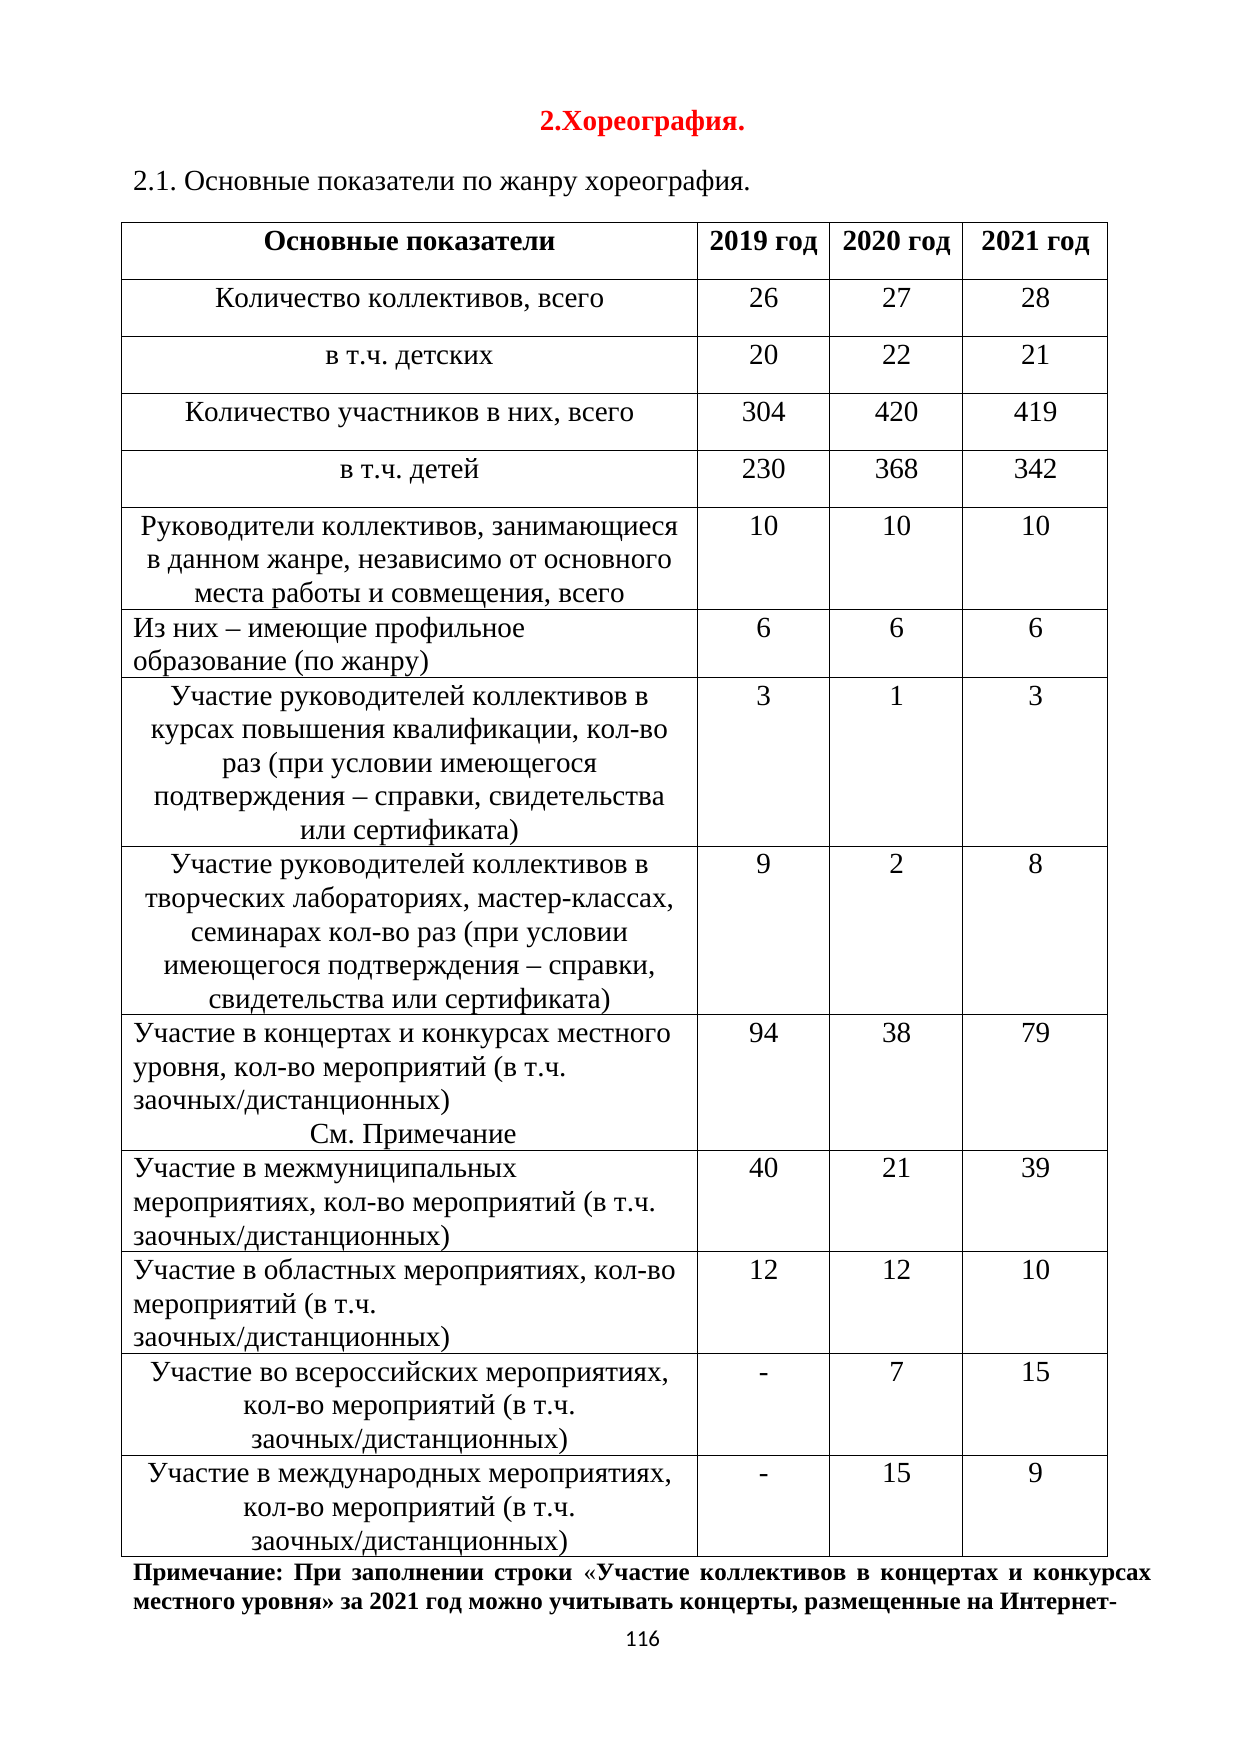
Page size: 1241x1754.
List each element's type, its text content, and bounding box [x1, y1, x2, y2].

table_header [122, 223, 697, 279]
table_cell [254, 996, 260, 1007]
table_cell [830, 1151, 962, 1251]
text 2.Хореография. [133, 103, 1152, 137]
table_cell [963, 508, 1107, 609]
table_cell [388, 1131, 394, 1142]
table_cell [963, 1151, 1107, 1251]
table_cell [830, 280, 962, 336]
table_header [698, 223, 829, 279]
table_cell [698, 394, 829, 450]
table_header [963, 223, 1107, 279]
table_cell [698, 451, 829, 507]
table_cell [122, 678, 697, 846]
text 2.1. Основные показатели по жанру хореография. [133, 163, 1152, 196]
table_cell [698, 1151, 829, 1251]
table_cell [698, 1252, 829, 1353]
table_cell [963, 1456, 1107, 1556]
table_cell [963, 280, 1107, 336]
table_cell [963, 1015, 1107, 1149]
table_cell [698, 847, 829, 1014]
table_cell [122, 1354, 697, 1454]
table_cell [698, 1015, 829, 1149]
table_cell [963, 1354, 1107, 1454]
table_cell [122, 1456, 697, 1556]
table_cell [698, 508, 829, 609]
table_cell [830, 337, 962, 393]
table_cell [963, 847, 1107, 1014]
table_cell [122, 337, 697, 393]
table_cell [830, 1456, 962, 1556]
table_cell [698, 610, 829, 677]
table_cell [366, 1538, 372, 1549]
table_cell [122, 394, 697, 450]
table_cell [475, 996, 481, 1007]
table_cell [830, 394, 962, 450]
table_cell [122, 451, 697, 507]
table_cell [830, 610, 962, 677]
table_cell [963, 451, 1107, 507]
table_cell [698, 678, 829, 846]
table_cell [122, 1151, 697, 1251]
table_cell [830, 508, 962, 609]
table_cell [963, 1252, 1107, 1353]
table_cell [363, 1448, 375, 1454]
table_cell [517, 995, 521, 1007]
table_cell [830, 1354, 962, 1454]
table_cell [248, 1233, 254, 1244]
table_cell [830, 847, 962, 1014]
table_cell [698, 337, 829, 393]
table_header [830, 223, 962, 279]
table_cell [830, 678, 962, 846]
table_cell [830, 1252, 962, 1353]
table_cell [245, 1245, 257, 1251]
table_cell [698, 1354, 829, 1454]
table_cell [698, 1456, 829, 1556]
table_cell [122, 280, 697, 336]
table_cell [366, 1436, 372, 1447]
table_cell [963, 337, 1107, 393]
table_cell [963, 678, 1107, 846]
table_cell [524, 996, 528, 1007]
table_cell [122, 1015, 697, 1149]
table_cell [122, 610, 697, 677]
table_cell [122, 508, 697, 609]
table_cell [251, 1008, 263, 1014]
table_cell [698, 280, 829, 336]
text Примечание: При заполнении строки «Участие коллективов в концертах и конкурсах местного уровня» за 2021 год можно учитывать концерты, размещенные на Интернет- [133, 1557, 1152, 1615]
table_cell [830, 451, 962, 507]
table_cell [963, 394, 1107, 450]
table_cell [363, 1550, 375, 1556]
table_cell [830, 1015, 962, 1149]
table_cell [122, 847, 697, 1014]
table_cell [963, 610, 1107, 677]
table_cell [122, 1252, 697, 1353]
